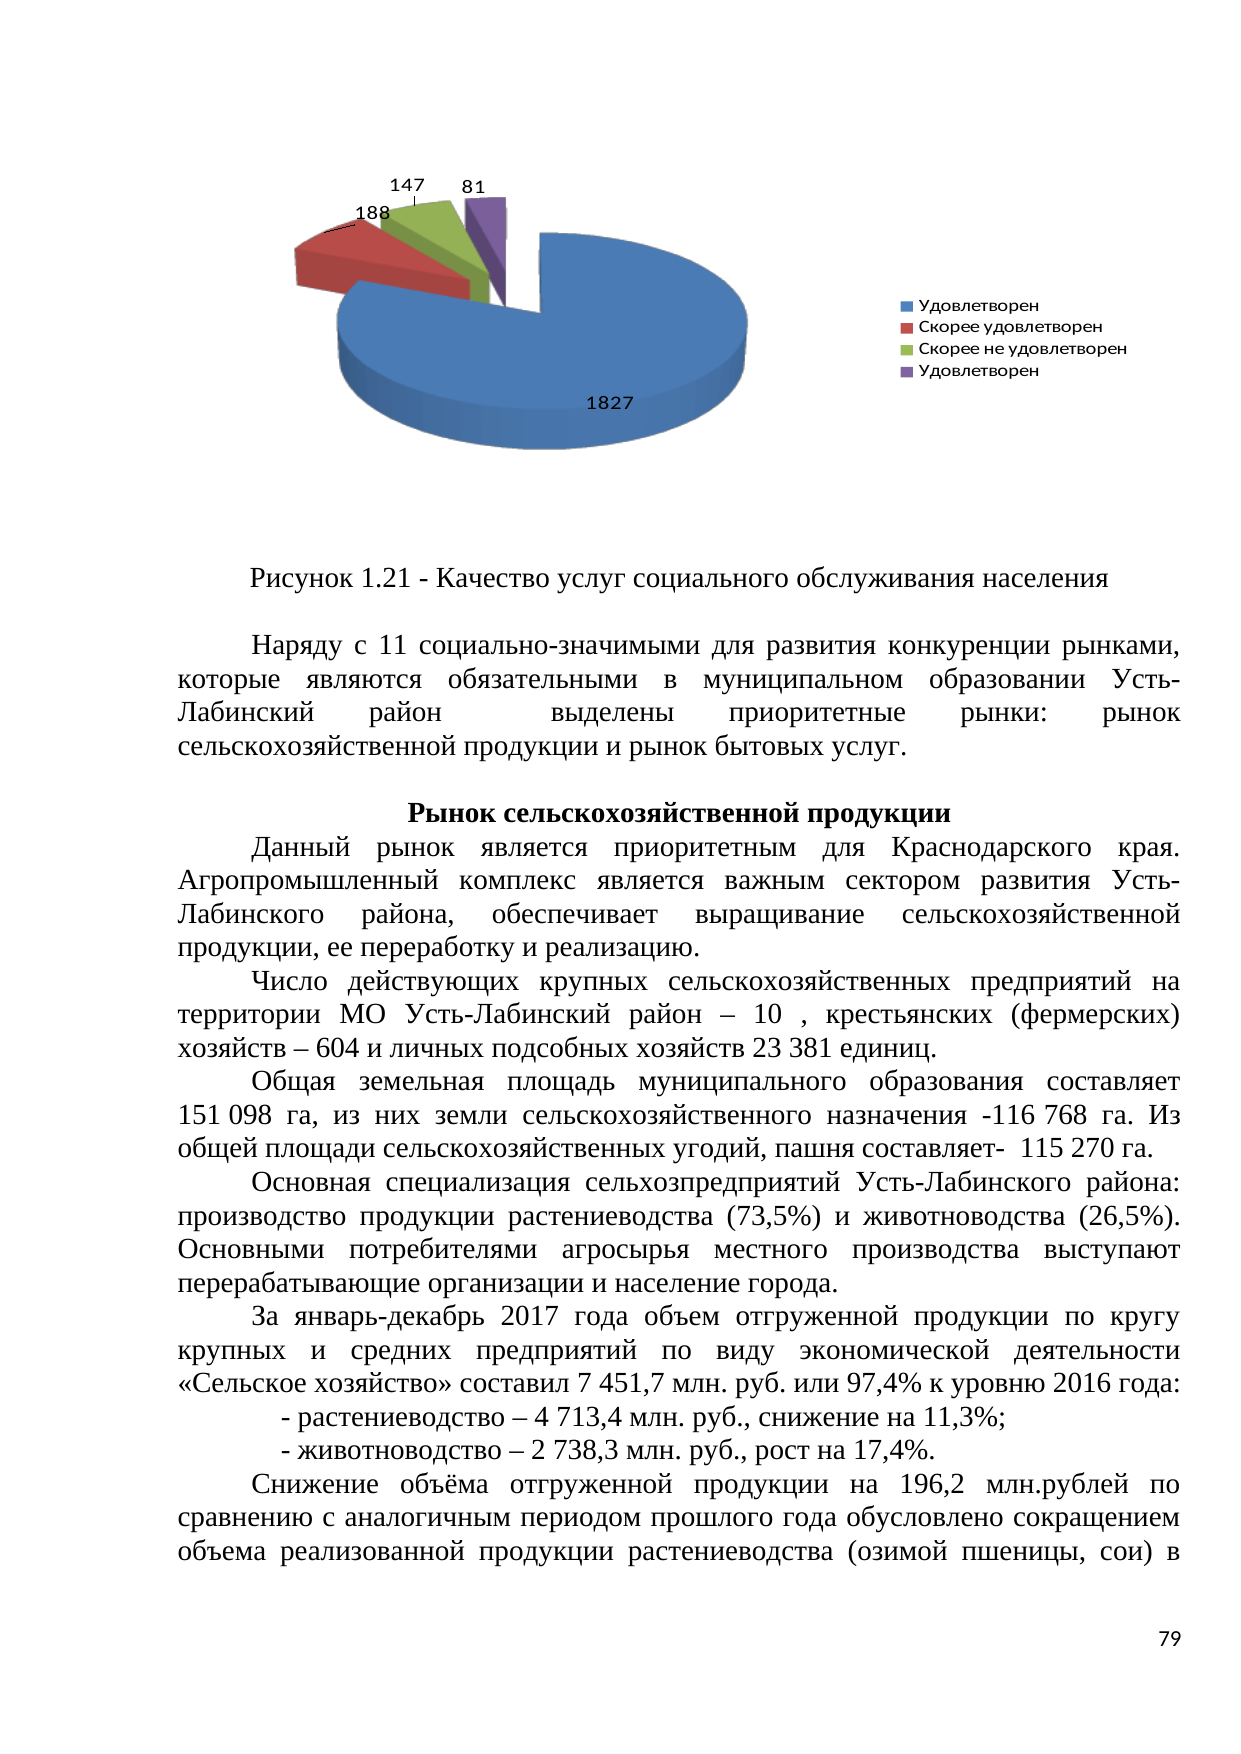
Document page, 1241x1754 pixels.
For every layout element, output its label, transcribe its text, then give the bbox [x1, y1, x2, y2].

text Данный рынок является приоритетным для Краснодарского края. Агропромышленный комплекс является важным сектором развития Усть-Лабинского района, обеспечивает выращивание сельскохозяйственной продукции, ее переработку и реализацию. [177, 829, 1181, 963]
text Рынок сельскохозяйственной продукции [177, 795, 1181, 829]
text Основная специализация сельхозпредприятий Усть-Лабинского района: производство продукции растениеводства (73,5%) и животноводства (26,5%). Основными потребителями агросырья местного производства выступают перерабатывающие организации и население города. [177, 1164, 1181, 1298]
text - животноводство – 2 738,3 млн. руб., рост на 17,4%. [207, 1432, 1181, 1466]
text Наряду с 11 социально-значимыми для развития конкуренции рынками, которые являются обязательными в муниципальном образовании Усть-Лабинский район выделены приоритетные рынки: рынок сельскохозяйственной продукции и рынок бытовых услуг. [177, 627, 1181, 762]
text Рисунок 1.21 - Качество услуг социального обслуживания населения [177, 118, 1181, 594]
text Число действующих крупных сельскохозяйственных предприятий на территории МО Усть-Лабинский район – 10 , крестьянских (фермерских) хозяйств – 604 и личных подсобных хозяйств 23 381 единиц. [177, 963, 1181, 1063]
text - растениеводство – 4 713,4 млн. руб., снижение на 11,3%; [207, 1399, 1181, 1432]
text За январь-декабрь 2017 года объем отгруженной продукции по кругу крупных и средних предприятий по виду экономической деятельности «Сельское хозяйство» составил 7 451,7 млн. руб. или 97,4% к уровню 2016 года: [177, 1298, 1181, 1399]
text Общая земельная площадь муниципального образования составляет 151 098 га, из них земли сельскохозяйственного назначения . Из общей площади сельскохозяйственных угодий, пашня составляет- . [177, 1063, 1181, 1164]
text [177, 1466, 1181, 1567]
